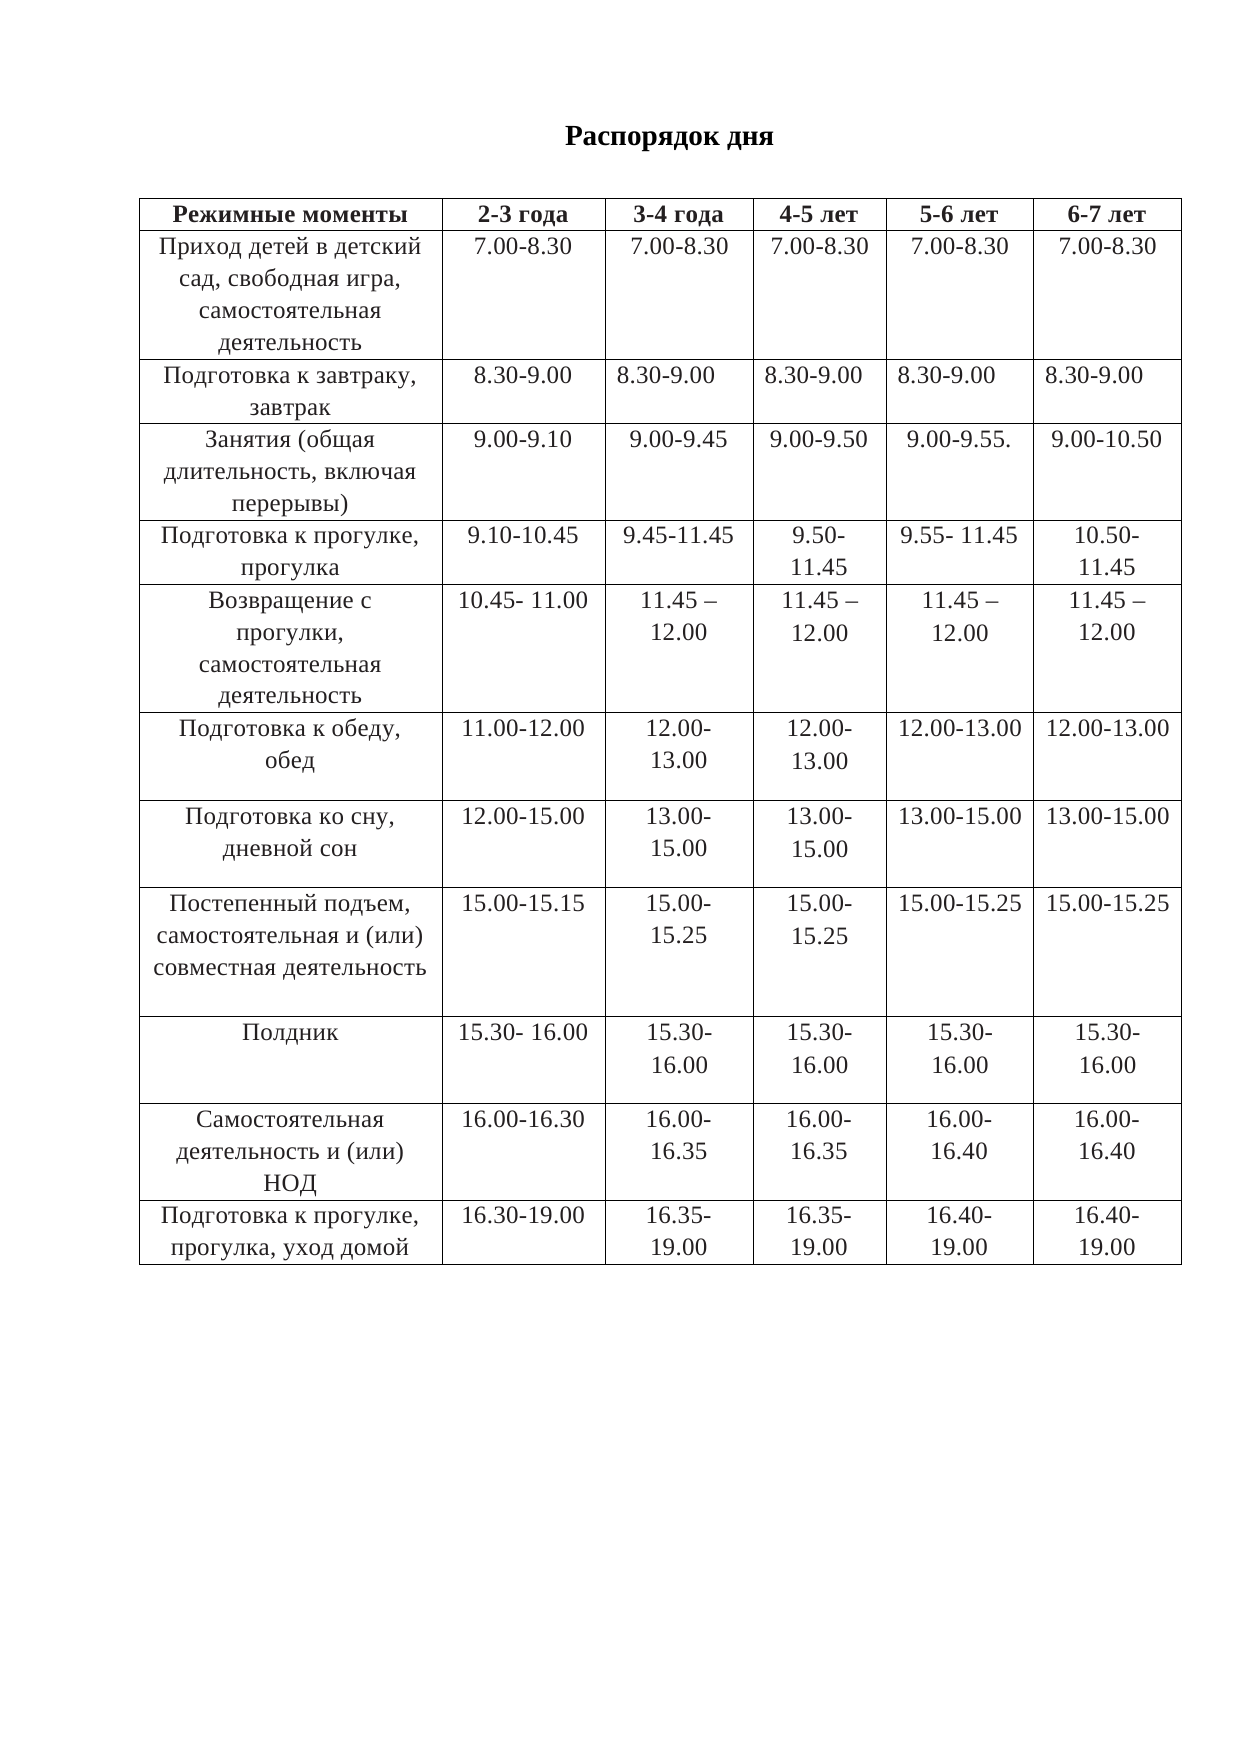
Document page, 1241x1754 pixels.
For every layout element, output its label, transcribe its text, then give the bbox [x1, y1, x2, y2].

table_cell 15.00-15.15 [443, 888, 605, 1016]
table_cell Подготовка к прогулке, прогулка [140, 521, 442, 584]
table_cell 13.00-15.00 [887, 801, 1033, 887]
table_cell 12.00-13.00 [887, 713, 1033, 800]
table_cell 9.00-9.45 [606, 424, 753, 519]
table_cell 16.00-16.35 [606, 1104, 753, 1199]
table_cell 9.50-11.45 [754, 521, 886, 584]
table_cell 16.35-19.00 [754, 1201, 886, 1264]
table_cell Возвращение с прогулки, самостоятельная деятельность [140, 585, 442, 712]
table_cell 11.45 – 12.00 [1034, 585, 1181, 712]
table_cell 7.00-8.30 [1034, 231, 1181, 359]
table_cell 15.00-15.25 [887, 888, 1033, 1016]
table_cell 15.00-15.25 [606, 888, 753, 1016]
table_cell 15.30- 16.00 [887, 1017, 1033, 1103]
table_cell 9.00-9.10 [443, 424, 605, 519]
table_cell Самостоятельная деятельность и (или) НОД [140, 1104, 442, 1199]
table_cell 8.30-9.00 [887, 360, 1033, 423]
table_cell 12.00-15.00 [443, 801, 605, 887]
table_cell 16.30-19.00 [443, 1201, 605, 1264]
table_cell 13.00-15.00 [606, 801, 753, 887]
table_cell 15.30- 16.00 [754, 1017, 886, 1103]
table_cell 15.30- 16.00 [443, 1017, 605, 1103]
table_cell 16.35-19.00 [606, 1201, 753, 1264]
table_cell 13.00-15.00 [754, 801, 886, 887]
table_cell 8.30-9.00 [1034, 360, 1181, 423]
table_cell 7.00-8.30 [754, 231, 886, 359]
table_cell Постепенный подъем, самостоятельная и (или) совместная деятельность [140, 888, 442, 1016]
table_cell 8.30-9.00 [754, 360, 886, 423]
table_cell 7.00-8.30 [887, 231, 1033, 359]
table_cell 10.50-11.45 [1034, 521, 1181, 584]
table_header 3-4 года [606, 199, 753, 230]
table_cell 12.00-13.00 [1034, 713, 1181, 800]
table_cell 12.00-13.00 [754, 713, 886, 800]
table_cell 11.45 – 12.00 [606, 585, 753, 712]
table_cell Подготовка к завтраку, завтрак [140, 360, 442, 423]
table_cell 9.00-9.55. [887, 424, 1033, 519]
table_cell 9.45-11.45 [606, 521, 753, 584]
table_header 2-3 года [443, 199, 605, 230]
table_cell Полдник [140, 1017, 442, 1103]
table_header 5-6 лет [887, 199, 1033, 230]
table_cell 11.00-12.00 [443, 713, 605, 800]
table_cell 15.30- 16.00 [606, 1017, 753, 1103]
table_cell 9.10-10.45 [443, 521, 605, 584]
table_cell 7.00-8.30 [443, 231, 605, 359]
table_cell 16.40-19.00 [1034, 1201, 1181, 1264]
table_cell Подготовка ко сну, дневной сон [140, 801, 442, 887]
table_cell 13.00-15.00 [1034, 801, 1181, 887]
table_cell 15.00-15.25 [754, 888, 886, 1016]
table_cell 11.45 – 12.00 [754, 585, 886, 712]
table_cell 16.00-16.40 [1034, 1104, 1181, 1199]
table_cell 12.00-13.00 [606, 713, 753, 800]
table_cell 10.45- 11.00 [443, 585, 605, 712]
table_cell 8.30-9.00 [443, 360, 605, 423]
table_cell 9.55- 11.45 [887, 521, 1033, 584]
table_cell Приход детей в детский сад, свободная игра, самостоятельная деятельность [140, 231, 442, 359]
table_cell 16.00-16.30 [443, 1104, 605, 1199]
table_cell 16.40-19.00 [887, 1201, 1033, 1264]
table_cell 16.00-16.40 [887, 1104, 1033, 1199]
table_cell Подготовка к обеду, обед [140, 713, 442, 800]
table_cell 16.00-16.35 [754, 1104, 886, 1199]
table_header 6-7 лет [1034, 199, 1181, 230]
table_cell 9.00-9.50 [754, 424, 886, 519]
table_cell Подготовка к прогулке, прогулка, уход домой [140, 1201, 442, 1264]
text Распорядок дня [189, 118, 1150, 152]
table_cell 15.00-15.25 [1034, 888, 1181, 1016]
table_header Режимные моменты [140, 199, 442, 230]
table_cell 9.00-10.50 [1034, 424, 1181, 519]
table_cell 11.45 – 12.00 [887, 585, 1033, 712]
table_cell 15.30- 16.00 [1034, 1017, 1181, 1103]
table_header 4-5 лет [754, 199, 886, 230]
table_cell Занятия (общая длительность, включая перерывы) [140, 424, 442, 519]
table_cell 8.30-9.00 [606, 360, 753, 423]
table_cell 7.00-8.30 [606, 231, 753, 359]
